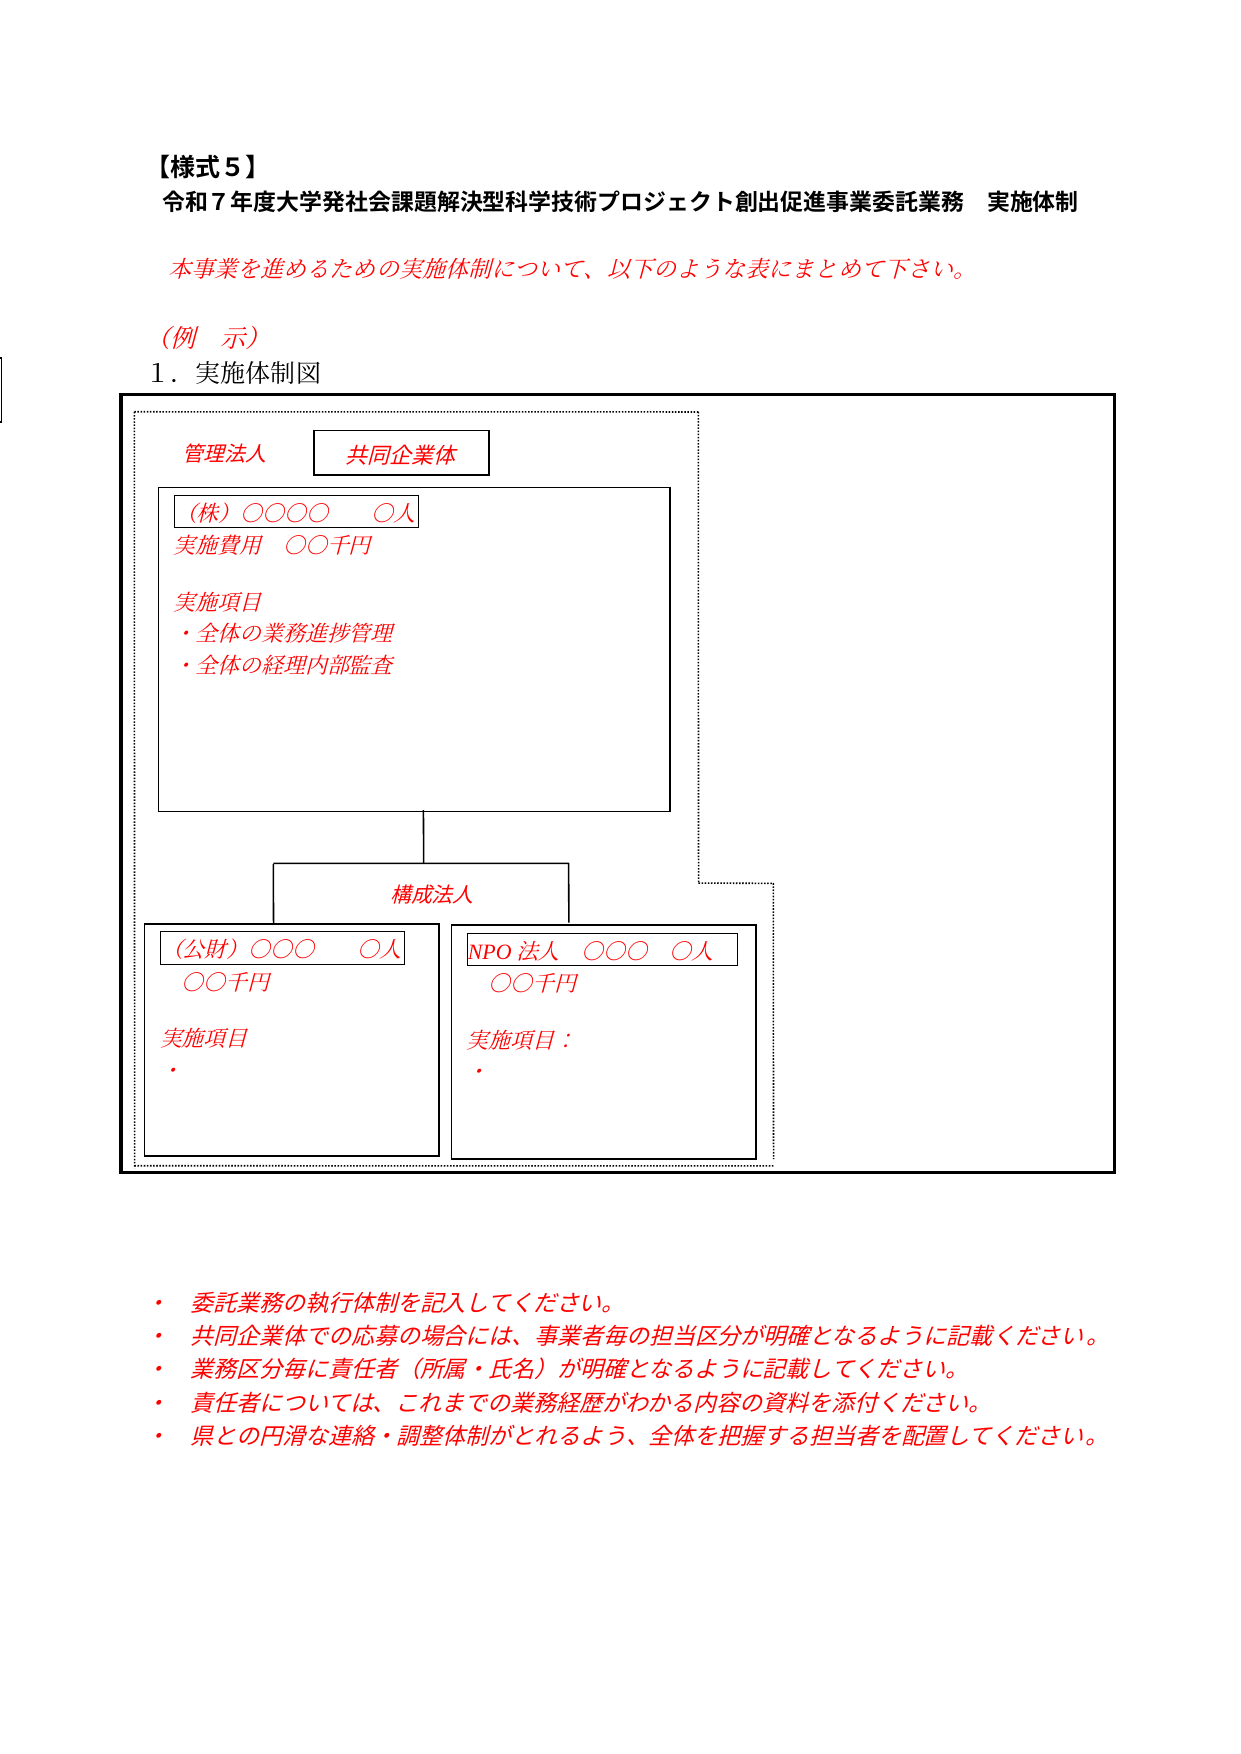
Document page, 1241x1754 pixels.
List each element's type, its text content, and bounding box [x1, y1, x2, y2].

text （例 示） [145, 318, 1096, 354]
text ・ 共同企業体での応募の場合には、事業者毎の担当区分が明確となるように記載ください。 [145, 1318, 1096, 1351]
text 令和７年度大学発社会課題解決型科学技術プロジェクト創出促進事業委託業務 実施体制 [145, 184, 1096, 217]
text ・ 県との円滑な連絡・調整体制がとれるよう、全体を把握する担当者を配置してください。 [145, 1418, 1096, 1451]
text ・ 責任者については、これまでの業務経歴がわかる内容の資料を添付ください。 [145, 1384, 1096, 1418]
text ・ 業務区分毎に責任者（所属・氏名）が明確となるように記載してください。 [145, 1351, 1096, 1384]
text 本事業を進めるための実施体制について、以下のような表にまとめて下さい。 [145, 251, 1096, 284]
text ・ 委託業務の執行体制を記入してください。 [145, 1285, 1096, 1318]
text １．実施体制図 [145, 354, 1096, 390]
text 【様式５】 [145, 148, 1096, 184]
